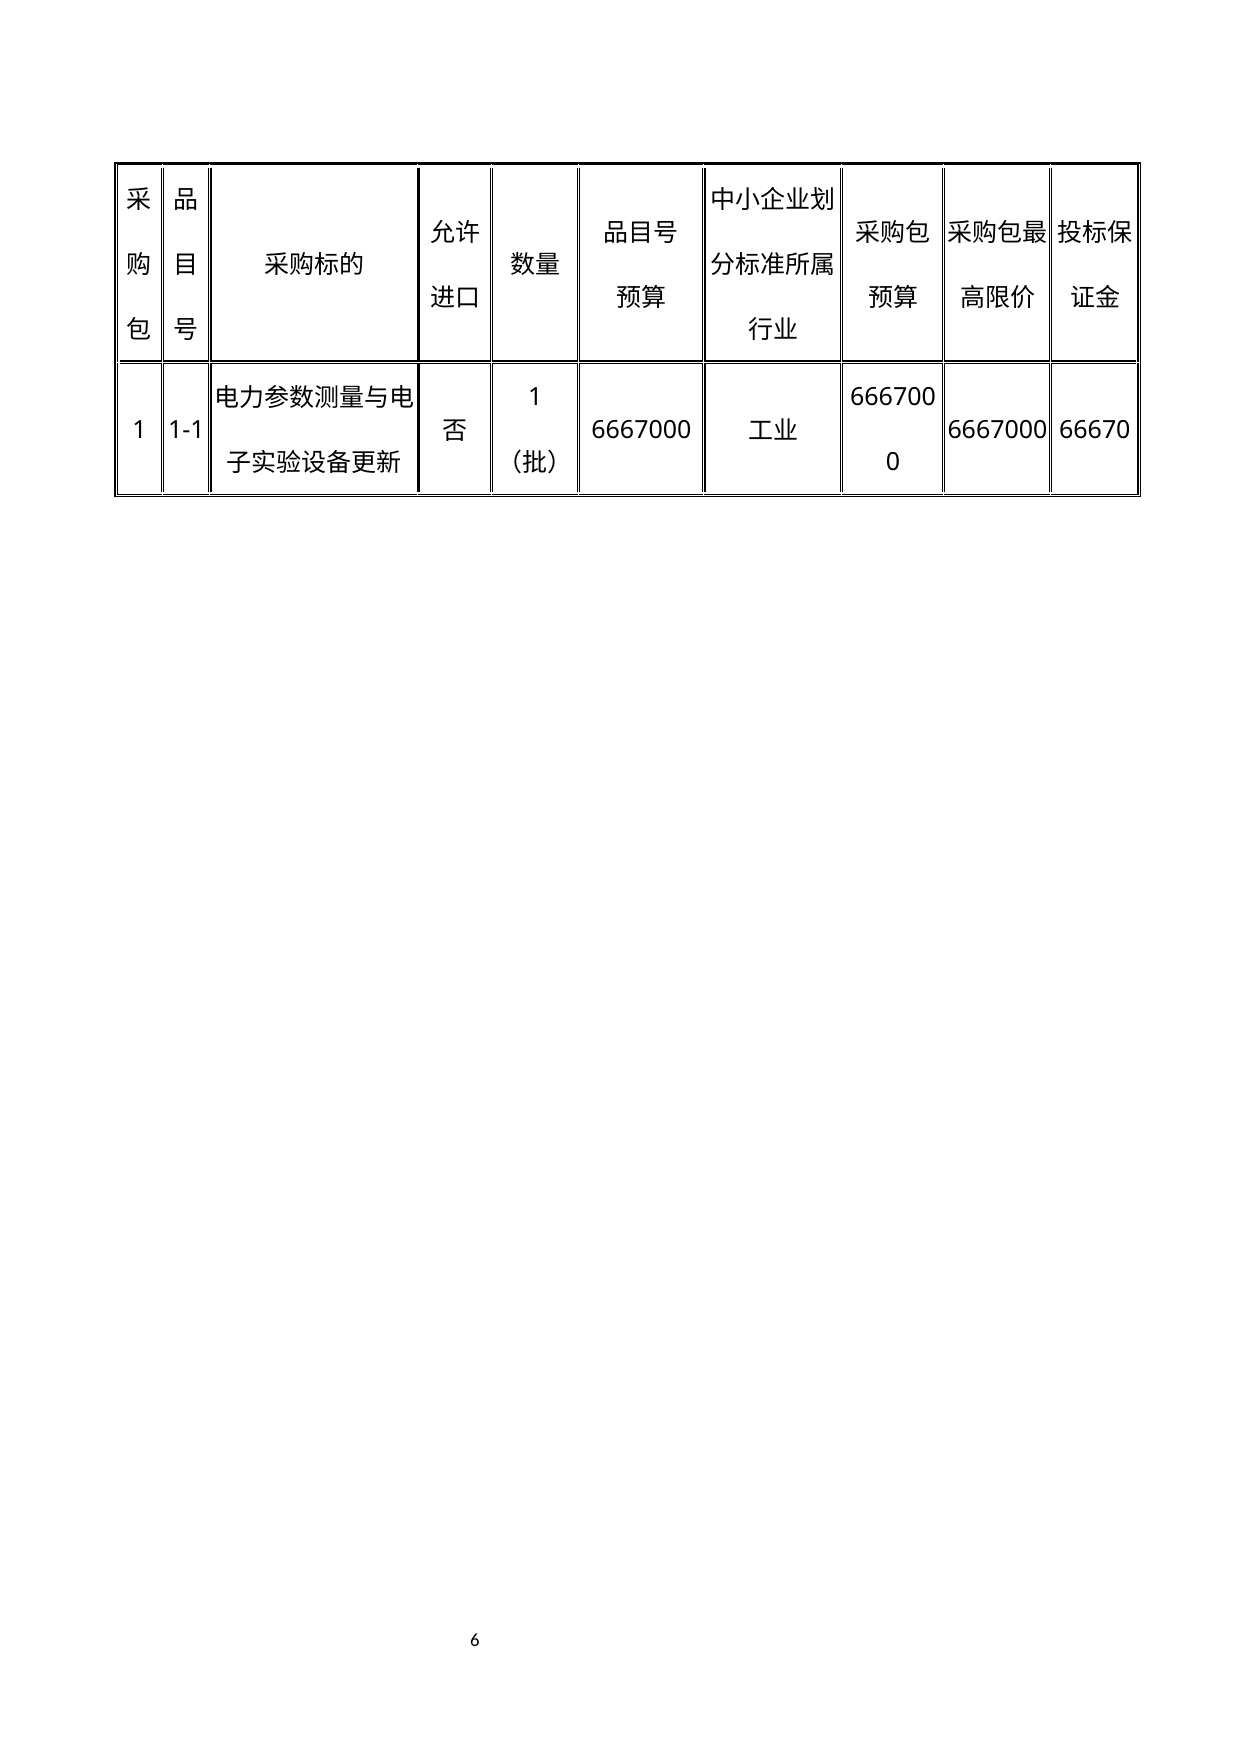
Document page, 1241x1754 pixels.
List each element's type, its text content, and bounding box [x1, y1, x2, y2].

table_header 投标保证金 [1051, 165, 1137, 360]
table_cell 电力参数测量与电子实验设备更新 [210, 364, 418, 493]
table_cell 66670 [1051, 360, 1138, 493]
table_cell 1-1 [163, 360, 210, 493]
table_header 允许 进口 [418, 165, 491, 360]
table_header 品目号 [163, 164, 210, 360]
table_header 采购包最高限价 [944, 165, 1051, 360]
table_cell 否 [418, 364, 491, 493]
table_header 中小企业划分标准所属行业 [704, 165, 842, 360]
table_cell 工业 [704, 364, 842, 493]
table_cell 6667000 [579, 360, 704, 493]
table_cell 6667000 [944, 364, 1051, 493]
table_header 品目号 预算 [579, 164, 704, 360]
table_header 采购包预算 [842, 165, 944, 360]
table_header 采购标的 [210, 164, 418, 360]
table_cell 6667000 [842, 364, 944, 493]
table_cell 1 [118, 360, 162, 493]
table_header 数量 [491, 165, 579, 360]
table_cell 1（批） [491, 364, 579, 493]
table_header 采购包 [118, 165, 162, 360]
